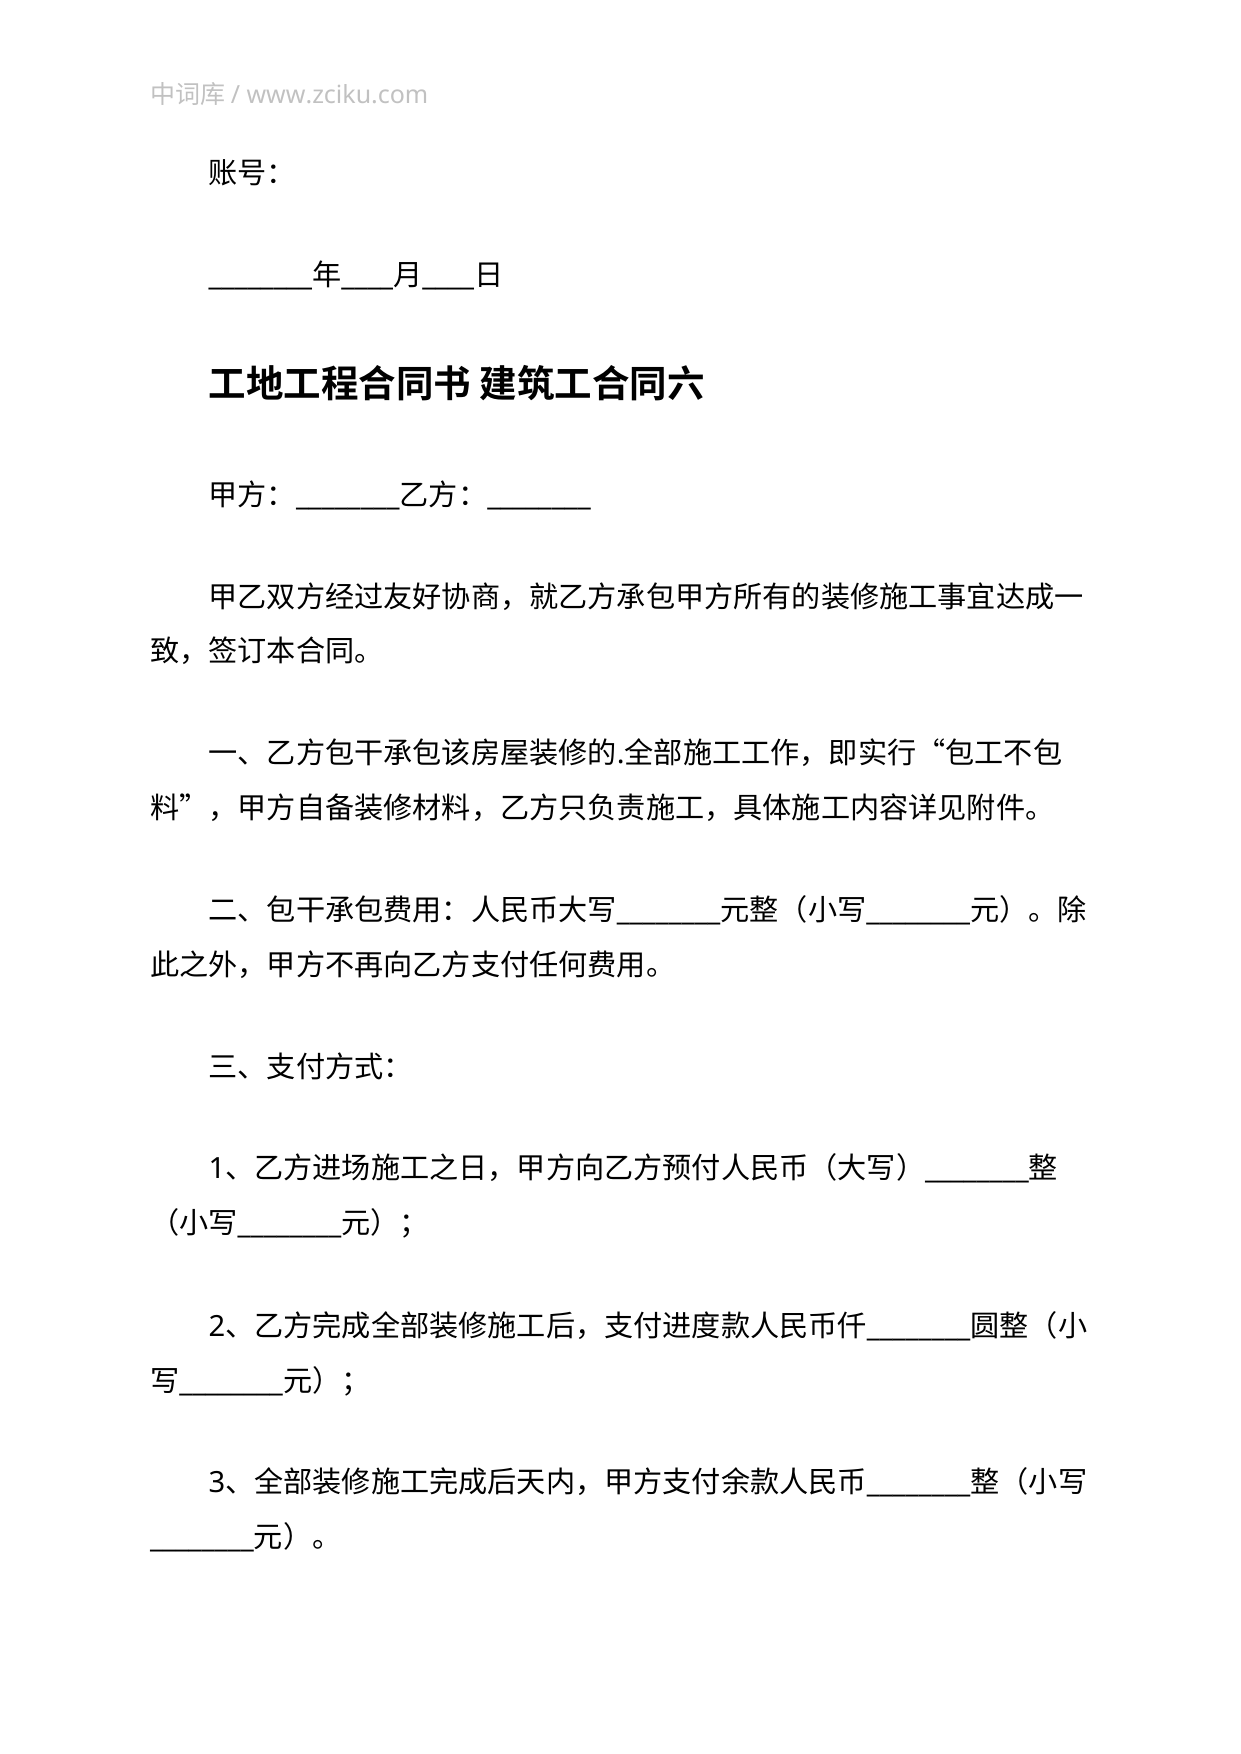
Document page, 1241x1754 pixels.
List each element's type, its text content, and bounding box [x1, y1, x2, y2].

text 2、乙方完成全部装修施工后，支付进度款人民币仟________圆整（小写________元）； [150, 1302, 1090, 1399]
text 1、乙方进场施工之日，甲方向乙方预付人民币（大写）________整（小写________元）； [150, 1145, 1090, 1242]
text 工地工程合同书 建筑工合同六 [150, 354, 1090, 408]
text 甲乙双方经过友好协商，就乙方承包甲方所有的装修施工事宜达成一致，签订本合同。 [150, 573, 1090, 670]
text 3、全部装修施工完成后天内，甲方支付余款人民币________整（小写________元）。 [150, 1459, 1090, 1556]
text 一、乙方包干承包该房屋装修的.全部施工工作，即实行“包工不包料”，甲方自备装修材料，乙方只负责施工，具体施工内容详见附件。 [150, 730, 1090, 827]
text 账号： [150, 150, 1090, 192]
text 二、包干承包费用：人民币大写________元整（小写________元）。除此之外，甲方不再向乙方支付任何费用。 [150, 887, 1090, 984]
text 甲方：________乙方：________ [150, 471, 1090, 513]
text ________年____月____日 [150, 252, 1090, 294]
text 三、支付方式： [150, 1043, 1090, 1086]
